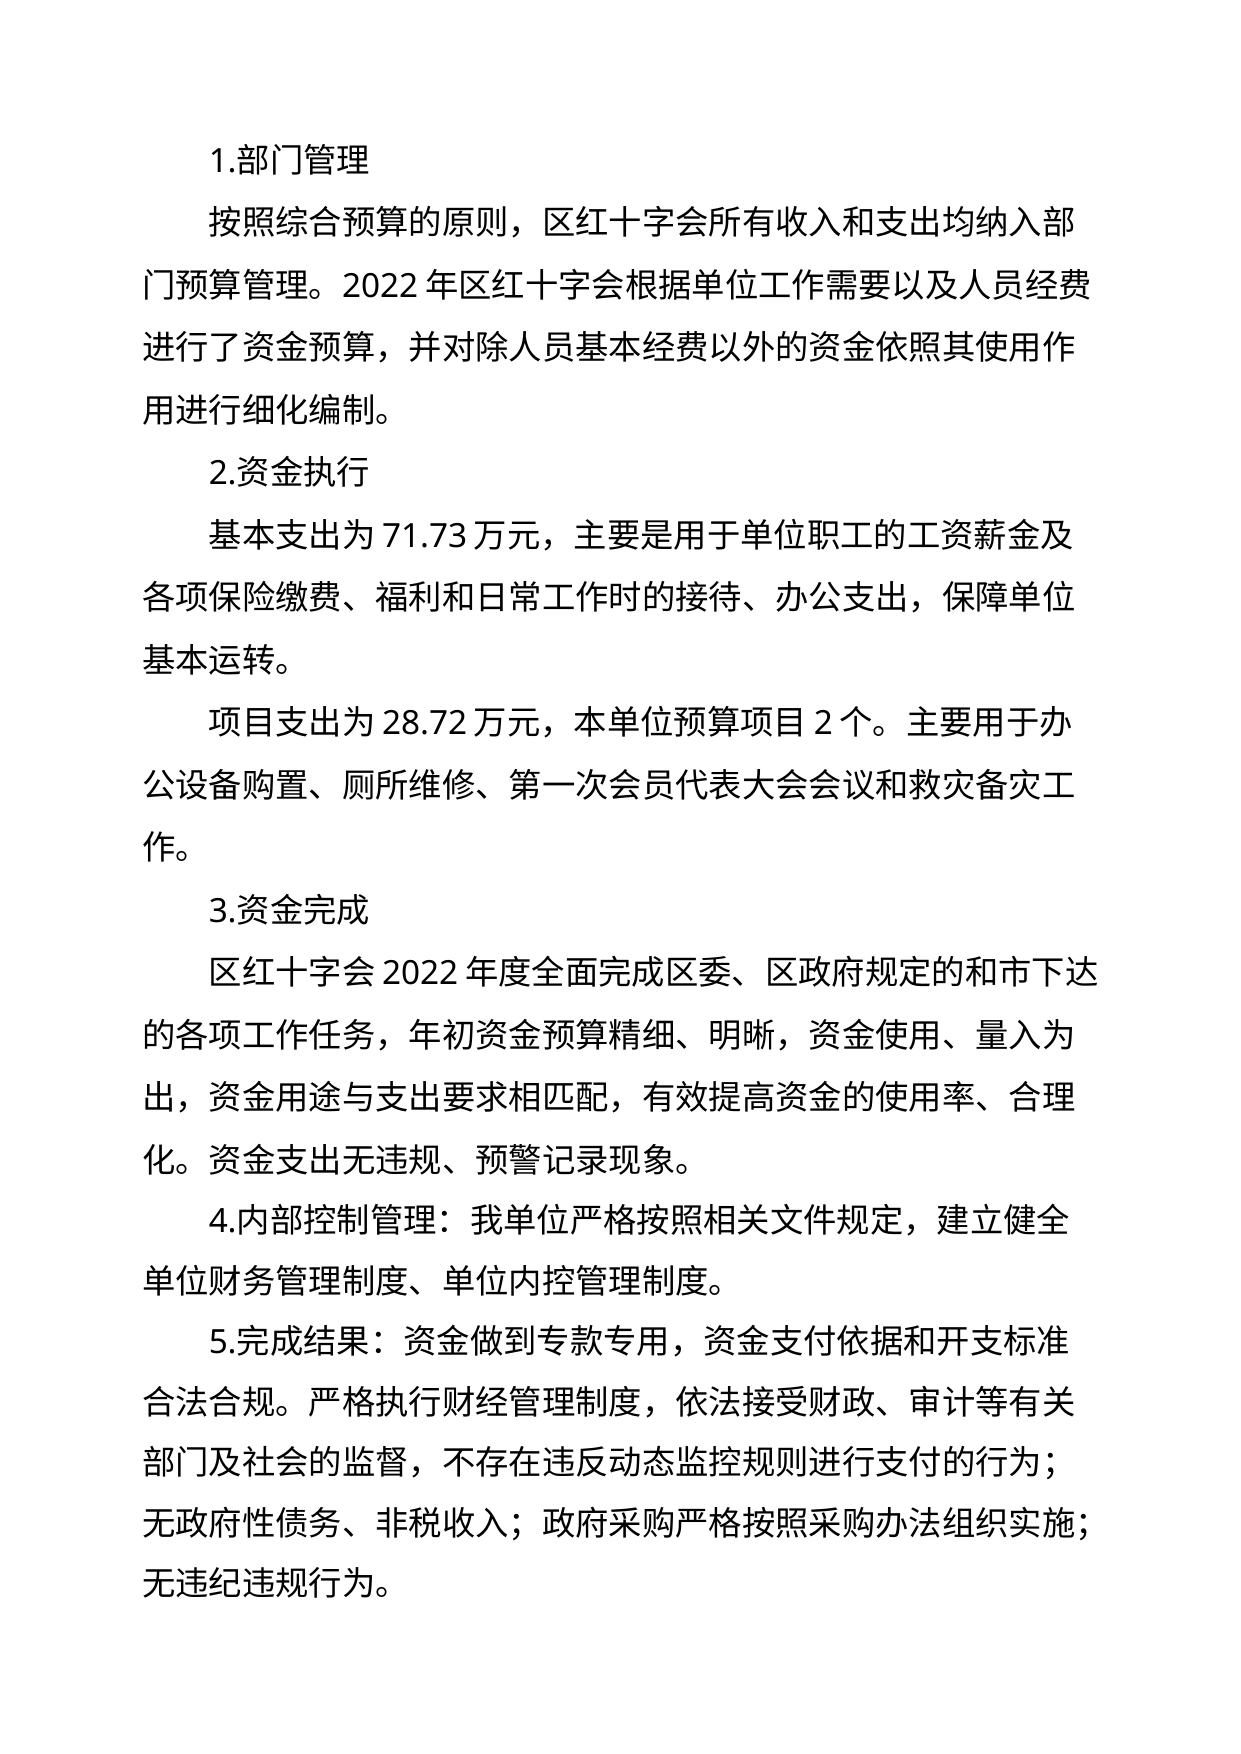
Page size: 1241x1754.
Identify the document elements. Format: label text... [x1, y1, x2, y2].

text 5.完成结果：资金做到专款专用，资金支付依据和开支标准合法合规。严格执行财经管理制度，依法接受财政、审计等有关部门及社会的监督，不存在违反动态监控规则进行支付的行为；无政府性债务、非税收入；政府采购严格按照采购办法组织实施；无违纪违规行为。 [142, 1544, 1098, 1607]
text 5.完成结果：资金做到专款专用，资金支付依据和开支标准合法合规。严格执行财经管理制度，依法接受财政、审计等有关部门及社会的监督，不存在违反动态监控规则进行支付的行为；无政府性债务、非税收入；政府采购严格按照采购办法组织实施；无违纪违规行为。 [142, 1305, 1098, 1496]
text 1.部门管理 [142, 122, 1098, 184]
text 按照综合预算的原则，区红十字会所有收入和支出均纳入部门预算管理。2022年区红十字会根据单位工作需要以及人员经费进行了资金预算，并对除人员基本经费以外的资金依照其使用作用进行细化编制。 [142, 184, 1098, 434]
list 区红十字会2022年度全面完成区委、区政府规定的和市下达的各项工作任务，年初资金预算精细、明晰，资金使用、量入为出，资金用途与支出要求相匹配，有效提高资金的使用率、合理化。资金支出无违规、预警记录现象。 [142, 934, 1098, 1184]
text 基本支出为71.73万元，主要是用于单位职工的工资薪金及各项保险缴费、福利和日常工作时的接待、办公支出，保障单位基本运转。 [142, 497, 1098, 684]
text 2.资金执行 [142, 434, 1098, 497]
list 3.资金完成 [142, 872, 1098, 934]
text 4.内部控制管理：我单位严格按照相关文件规定，建立健全单位财务管理制度、单位内控管理制度。 [142, 1184, 1098, 1305]
list 项目支出为28.72万元，本单位预算项目2个。主要用于办公设备购置、厕所维修、第一次会员代表大会会议和救灾备灾工作。 [142, 684, 1098, 872]
